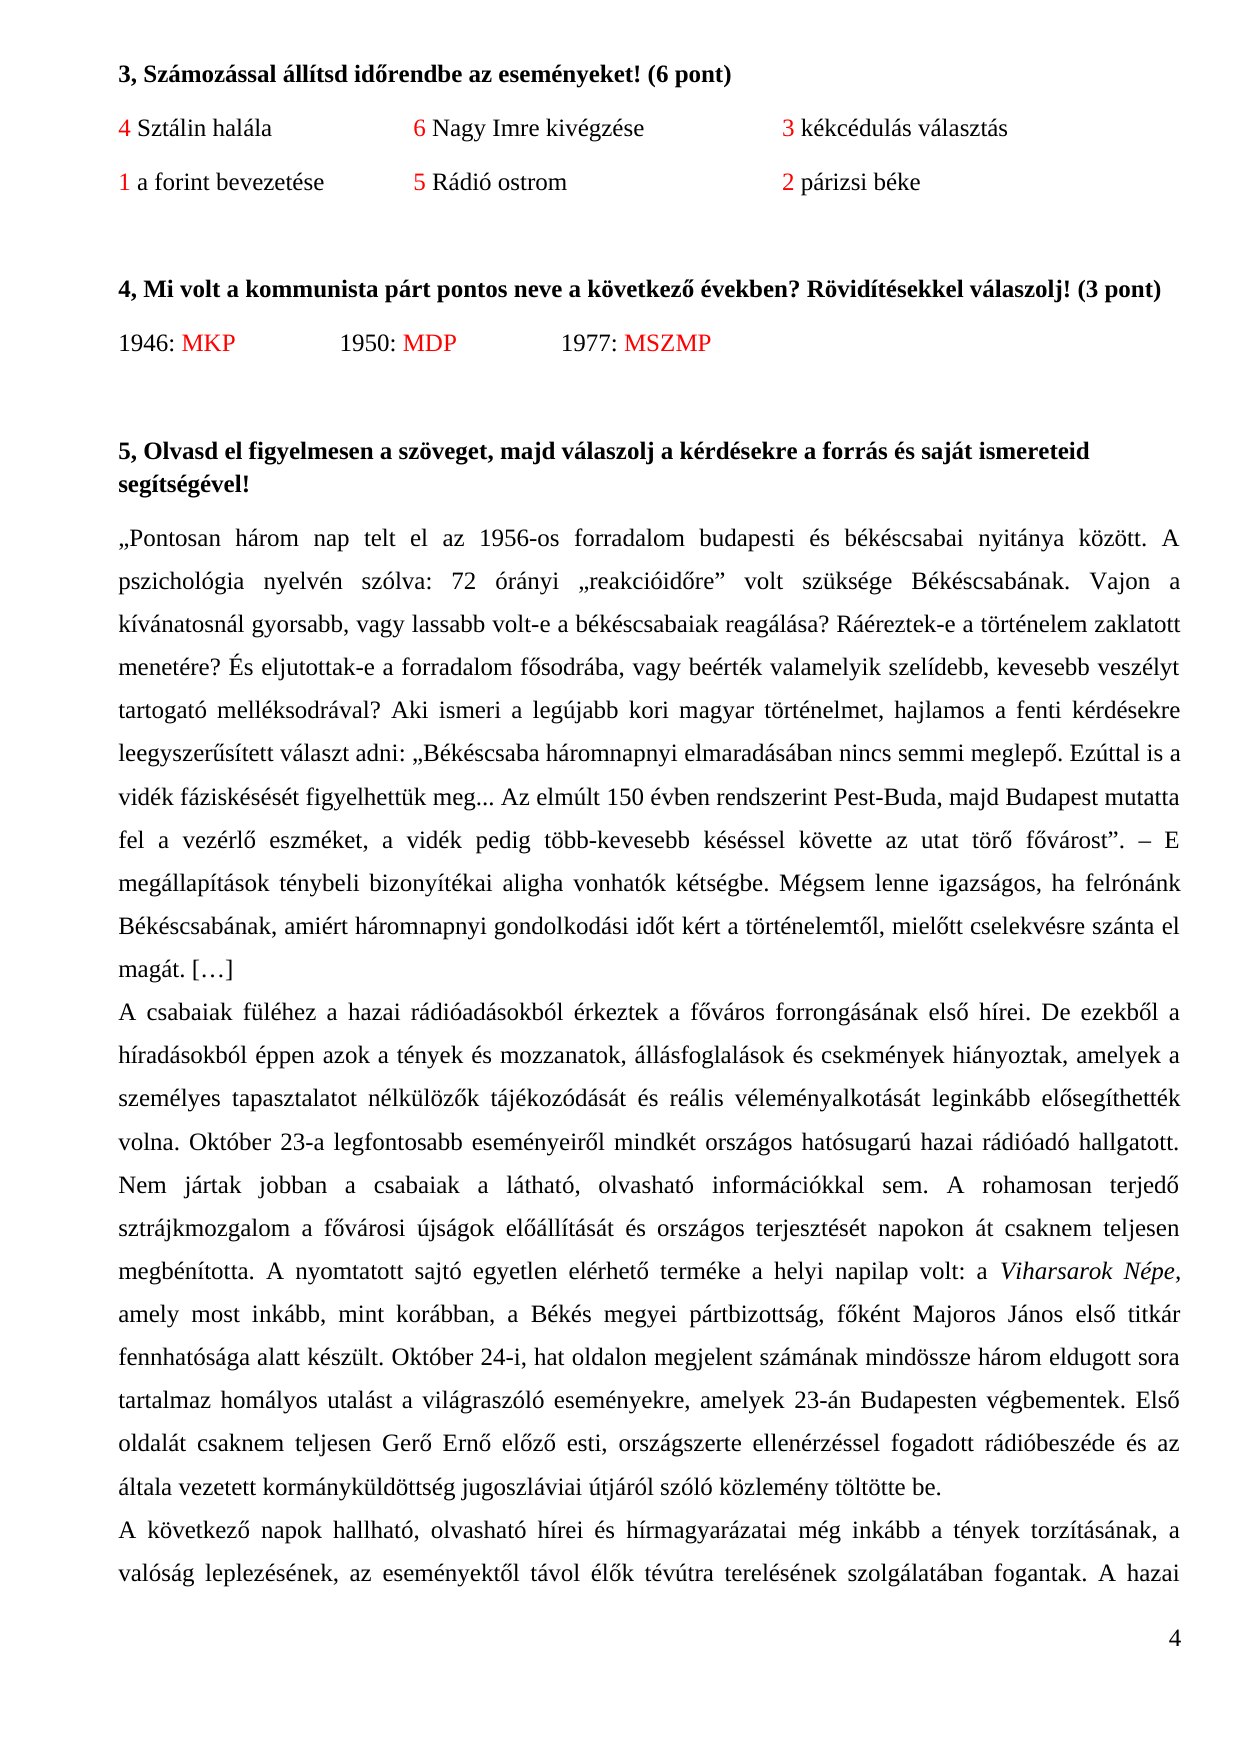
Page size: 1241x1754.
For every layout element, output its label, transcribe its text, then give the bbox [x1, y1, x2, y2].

text „Pontosan három nap telt el az 1956-os forradalom budapesti és békéscsabai nyitánya között. A pszichológia nyelvén szólva: 72 órányi „reakcióidőre” volt szüksége Békéscsabának. Vajon a kívánatosnál gyorsabb, vagy lassabb volt-e a békéscsabaiak reagálása? Ráéreztek-e a történelem zaklatott menetére? És eljutottak-e a forradalom fősodrába, vagy beérték valamelyik szelídebb, kevesebb veszélyt tartogató melléksodrával? Aki ismeri a legújabb kori magyar történelmet, hajlamos a fenti kérdésekre leegyszerűsített választ adni: „Békéscsaba háromnapnyi elmaradásában nincs semmi meglepő. Ezúttal is a vidék fáziskésését figyelhettük meg... Az elmúlt 150 évben rendszerint Pest-Buda, majd Budapest mutatta fel a vezérlő eszméket, a vidék pedig több-kevesebb késéssel követte az utat törő fővárost”. – E megállapítások ténybeli bizonyítékai aligha vonhatók kétségbe. Mégsem lenne igazságos, ha felrónánk Békéscsabának, amiért háromnapnyi gondolkodási időt kért a történelemtől, mielőtt cselekvésre szánta el magát. […] [118, 523, 1181, 983]
text A csabaiak füléhez a hazai rádióadásokból érkeztek a főváros forrongásának első hírei. De ezekből a híradásokból éppen azok a tények és mozzanatok, állásfoglalások és csekmények hiányoztak, amelyek a személyes tapasztalatot nélkülözők tájékozódását és reális véleményalkotását leginkább elősegíthették volna. Október 23-a legfontosabb eseményeiről mindkét országos hatósugarú hazai rádióadó hallgatott. Nem jártak jobban a csabaiak a látható, olvasható információkkal sem. A rohamosan terjedő sztrájkmozgalom a fővárosi újságok előállítását és országos terjesztését napokon át csaknem teljesen megbénította. A nyomtatott sajtó egyetlen elérhető terméke a helyi napilap volt: a Viharsarok Népe, amely most inkább, mint korábban, a Békés megyei pártbizottság, főként Majoros János első titkár fennhatósága alatt készült. Október 24-i, hat oldalon megjelent számának mindössze három eldugott sora tartalmaz homályos utalást a világraszóló eseményekre, amelyek 23-án Budapesten végbementek. Első oldalát csaknem teljesen Gerő Ernő előző esti, országszerte ellenérzéssel fogadott rádióbeszéde és az általa vezetett kormányküldöttség jugoszláviai útjáról szóló közlemény töltötte be. [118, 997, 1181, 1500]
text 1946: MKP 1950: MDP 1977: MSZMP [118, 328, 1181, 357]
text 1 a forint bevezetése 5 Rádió ostrom 2 párizsi béke [118, 167, 1181, 196]
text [118, 1515, 1181, 1587]
text 5, Olvasd el figyelmesen a szöveget, majd válaszolj a kérdésekre a forrás és saját ismereteid segítségével! [118, 436, 1181, 498]
text 3, Számozással állítsd időrendbe az eseményeket! (6 pont) [118, 59, 1181, 88]
text 4, Mi volt a kommunista párt pontos neve a következő években? Rövidítésekkel válaszolj! (3 pont) [118, 274, 1181, 303]
text 4 Sztálin halála 6 Nagy Imre kivégzése 3 kékcédulás választás [118, 113, 1181, 142]
